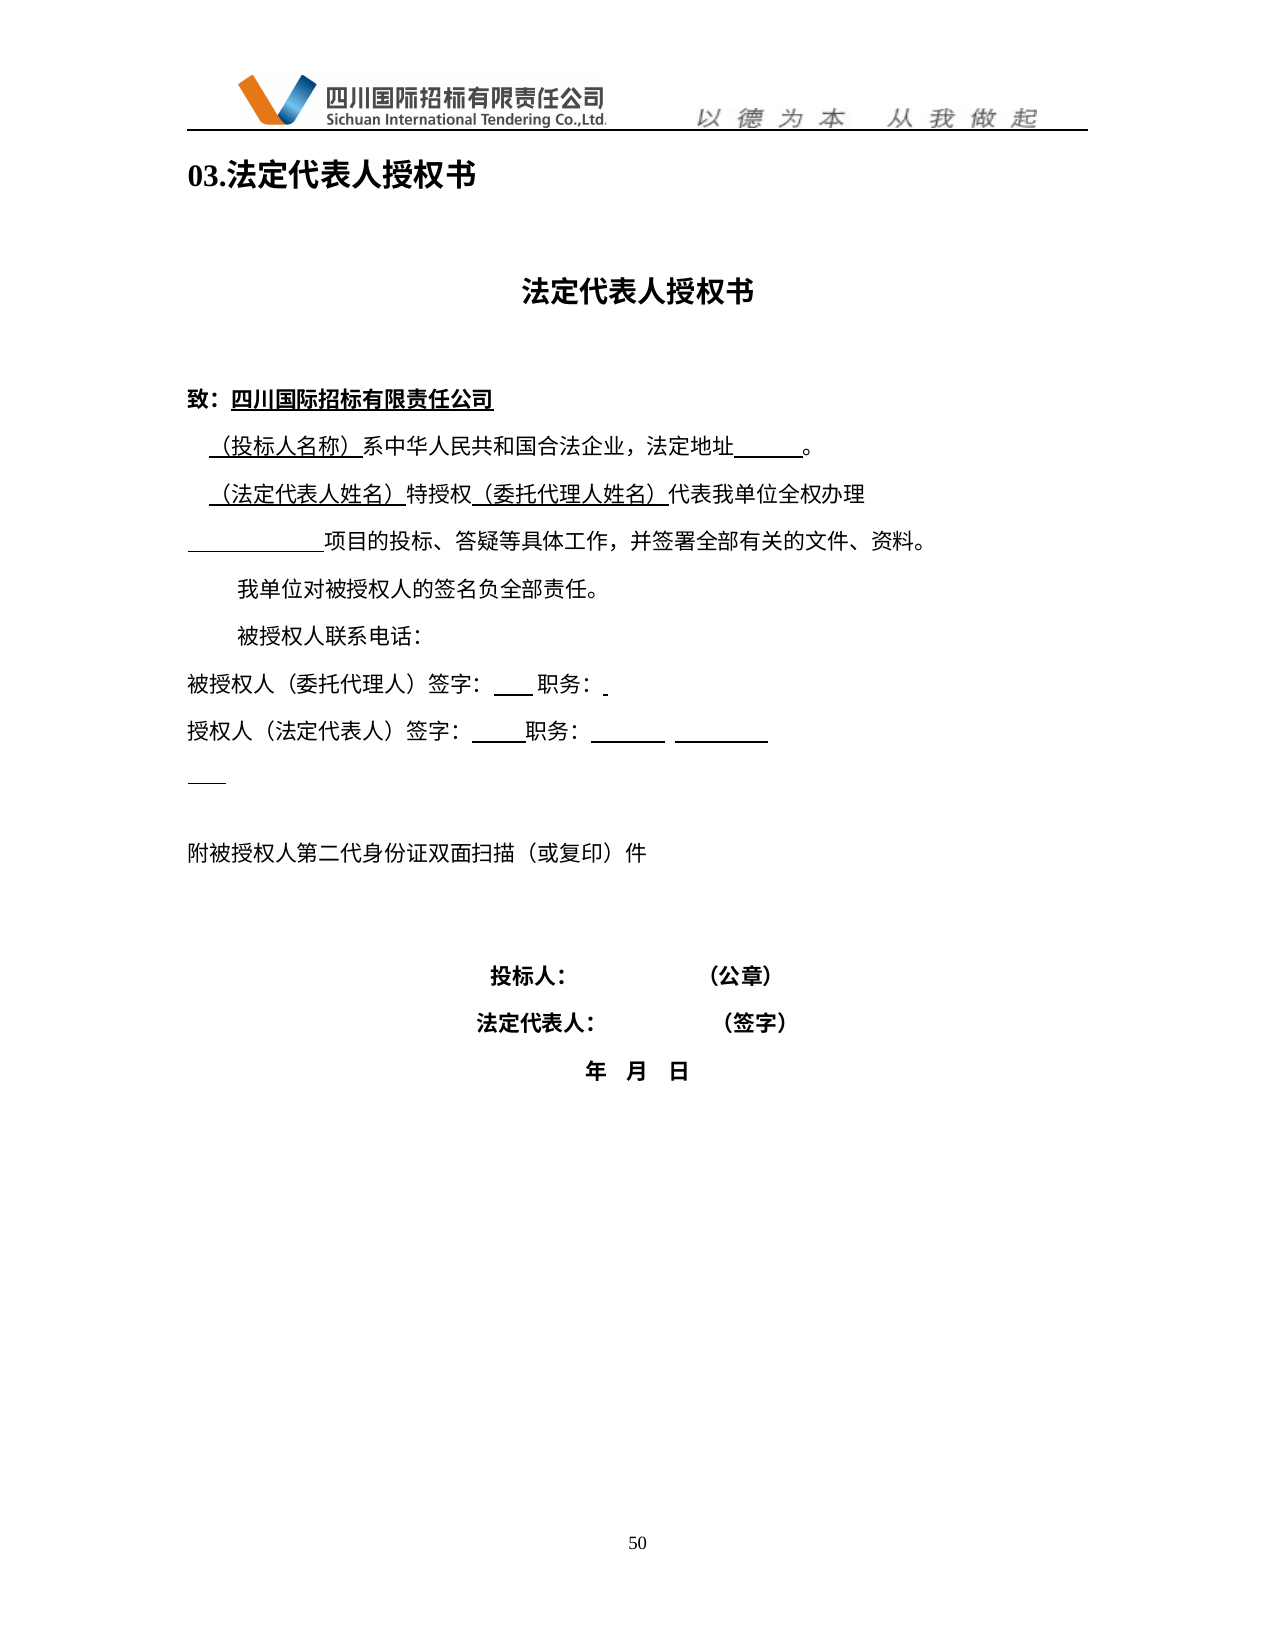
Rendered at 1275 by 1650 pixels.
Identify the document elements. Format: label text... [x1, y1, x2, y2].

text 投标人： （公章） [187, 959, 1088, 991]
text 授权人（法定代表人）签字： 职务： [187, 714, 1088, 746]
text 我单位对被授权人的签名负全部责任。 [187, 572, 1088, 603]
text （法定代表人姓名）特授权（委托代理人姓名）代表我单位全权办理 [187, 477, 1088, 508]
text 致：四川国际招标有限责任公司 [187, 382, 1088, 413]
text 03.法定代表人授权书 [187, 150, 1088, 195]
text 附被授权人第二代身份证双面扫描（或复印）件 [187, 836, 1088, 867]
picture [238, 75, 607, 128]
text 被授权人（委托代理人）签字： 职务： [187, 667, 1088, 698]
text 被授权人联系电话： [187, 619, 1088, 651]
text 项目的投标、答疑等具体工作，并签署全部有关的文件、资料。 [187, 524, 1088, 556]
text 年 月 日 [187, 1054, 1088, 1086]
picture [695, 108, 1037, 128]
text （投标人名称）系中华人民共和国合法企业，法定地址 。 [187, 429, 1088, 461]
text 法定代表人授权书 [187, 268, 1088, 310]
text 法定代表人： （签字） [187, 1006, 1088, 1038]
